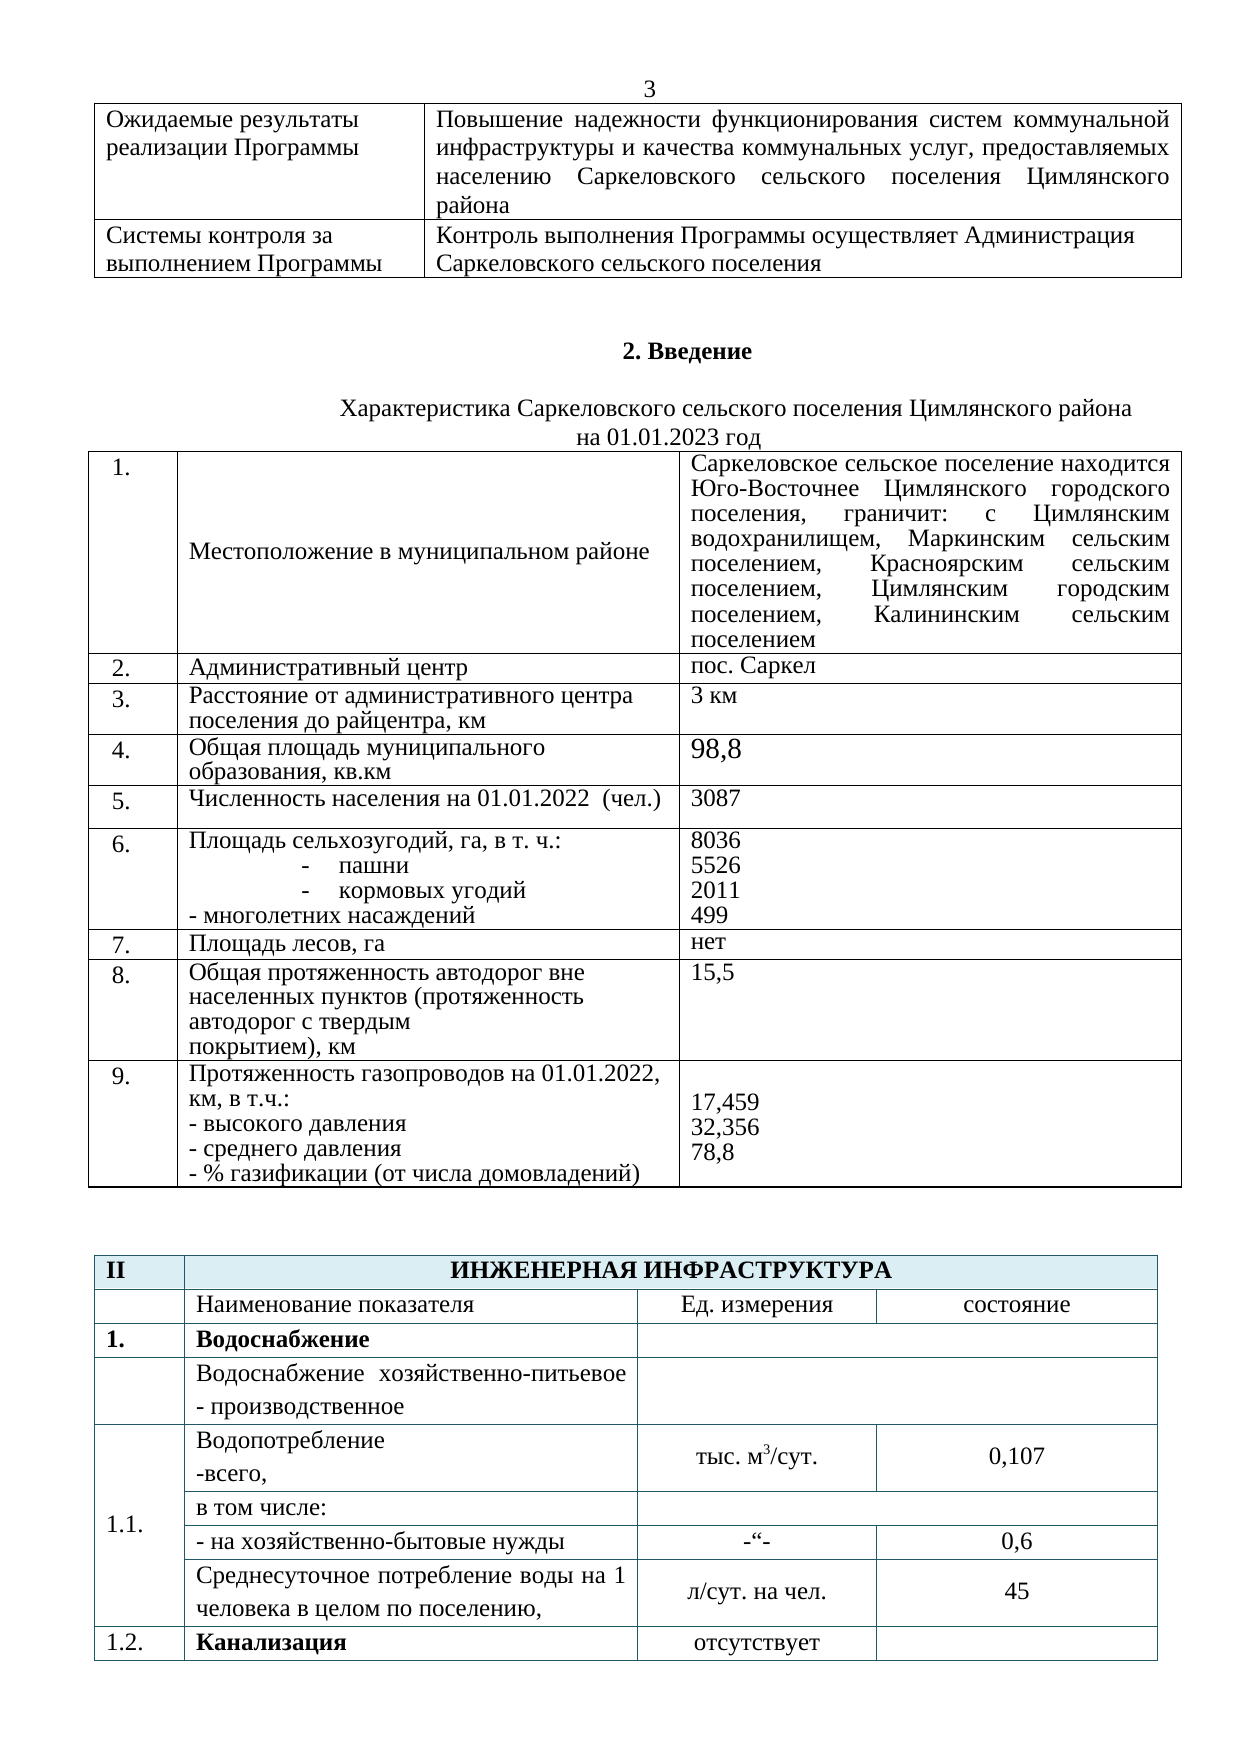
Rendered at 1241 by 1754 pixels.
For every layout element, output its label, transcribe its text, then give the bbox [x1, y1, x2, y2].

table_cell Канализация [185, 1627, 637, 1660]
table_header ИНЖЕНЕРНАЯ ИНФРАСТРУКТУРА [185, 1256, 1157, 1288]
table_header Саркеловское сельское поселение находится Юго-Восточнее Цимлянского городского поселения, граничит: с Цимлянским водохранилищем, Маркинским сельским поселением, Красноярским сельским поселением, Цимлянским городским поселением, Калининским сельским поселением [680, 452, 1181, 652]
table_cell [89, 654, 177, 683]
table_cell 3 км [680, 684, 1181, 734]
table_cell [89, 786, 177, 828]
table_header Местоположение в муниципальном районе [178, 452, 679, 652]
table_cell [638, 1492, 1157, 1525]
table_cell 1.1. [95, 1425, 184, 1626]
table_cell л/сут. на чел. [638, 1560, 876, 1626]
table_cell -“- [638, 1526, 876, 1559]
text Характеристика Саркеловского сельского поселения Цимлянского района [266, 393, 1181, 422]
table_cell [89, 829, 177, 929]
subtitle 2. Введение [118, 336, 1181, 364]
table_cell 0,6 [877, 1526, 1157, 1559]
table_cell Контроль выполнения Программы осуществляет Администрация Саркеловского сельского поселения [425, 220, 1181, 277]
table_cell [89, 960, 177, 1060]
table_cell Ожидаемые результаты реализации Программы [95, 104, 424, 219]
table_cell пос. Саркел [680, 654, 1181, 683]
table_cell Протяженность газопроводов на 01.01.2022, км, в т.ч.: - высокого давления - среднего давления - % газификации (от числа домовладений) [178, 1061, 679, 1186]
table_cell Повышение надежности функционирования систем коммунальной инфраструктуры и качества коммунальных услуг, предоставляемых населению Саркеловского сельского поселения Цимлянского района [425, 104, 1181, 219]
table_cell Площадь сельхозугодий, га, в т. ч.: пашни кормовых угодий - многолетних насаждений [178, 829, 679, 929]
table_cell Системы контроля за выполнением Программы [95, 220, 424, 277]
table_cell 3087 [680, 786, 1181, 828]
table_cell [877, 1627, 1157, 1660]
table_cell [95, 1290, 184, 1323]
table_cell Административный центр [178, 654, 679, 683]
table_cell [638, 1324, 1157, 1357]
table_cell состояние [877, 1290, 1157, 1323]
table_cell - на хозяйственно-бытовые нужды [185, 1526, 637, 1559]
table_cell [95, 1358, 184, 1424]
table_cell [89, 1061, 177, 1186]
table_cell 17,459 32,356 78,8 [680, 1061, 1181, 1186]
table_cell тыс. м3/сут. [638, 1425, 876, 1491]
table_cell Наименование показателя [185, 1290, 637, 1323]
text на 01.01.2023 год [156, 422, 1181, 451]
table_cell 98,8 [680, 735, 1181, 785]
table_cell 45 [877, 1560, 1157, 1626]
table_cell Водоснабжение [185, 1324, 637, 1357]
table_cell отсутствует [638, 1627, 876, 1660]
table_cell нет [680, 930, 1181, 959]
table_header [89, 452, 177, 652]
table_cell 15,5 [680, 960, 1181, 1060]
table_cell 1.2. [95, 1627, 184, 1660]
table_cell Расстояние от административного центра поселения до райцентра, км [178, 684, 679, 734]
table_cell [89, 735, 177, 785]
table_cell Общая протяженность автодорог вне населенных пунктов (протяженность автодорог с твердым покрытием), км [178, 960, 679, 1060]
table_header II [95, 1256, 184, 1288]
table_cell Численность населения на 01.01.2022 (чел.) [178, 786, 679, 828]
table_cell Водопотребление -всего, [185, 1425, 637, 1491]
table_cell Площадь лесов, га [178, 930, 679, 959]
table_cell Водоснабжение хозяйственно-питьевое - производственное [185, 1358, 637, 1424]
table_cell [89, 930, 177, 959]
table_cell 8036 5526 2011 499 [680, 829, 1181, 929]
table_cell в том числе: [185, 1492, 637, 1525]
table_cell [89, 684, 177, 734]
table_cell Среднесуточное потребление воды на 1 человека в целом по поселению, [185, 1560, 637, 1626]
table_cell 1. [95, 1324, 184, 1357]
table_cell Общая площадь муниципального образования, кв.км [178, 735, 679, 785]
table_cell [638, 1358, 1157, 1424]
table_cell 0,107 [877, 1425, 1157, 1491]
table_cell Ед. измерения [638, 1290, 876, 1323]
